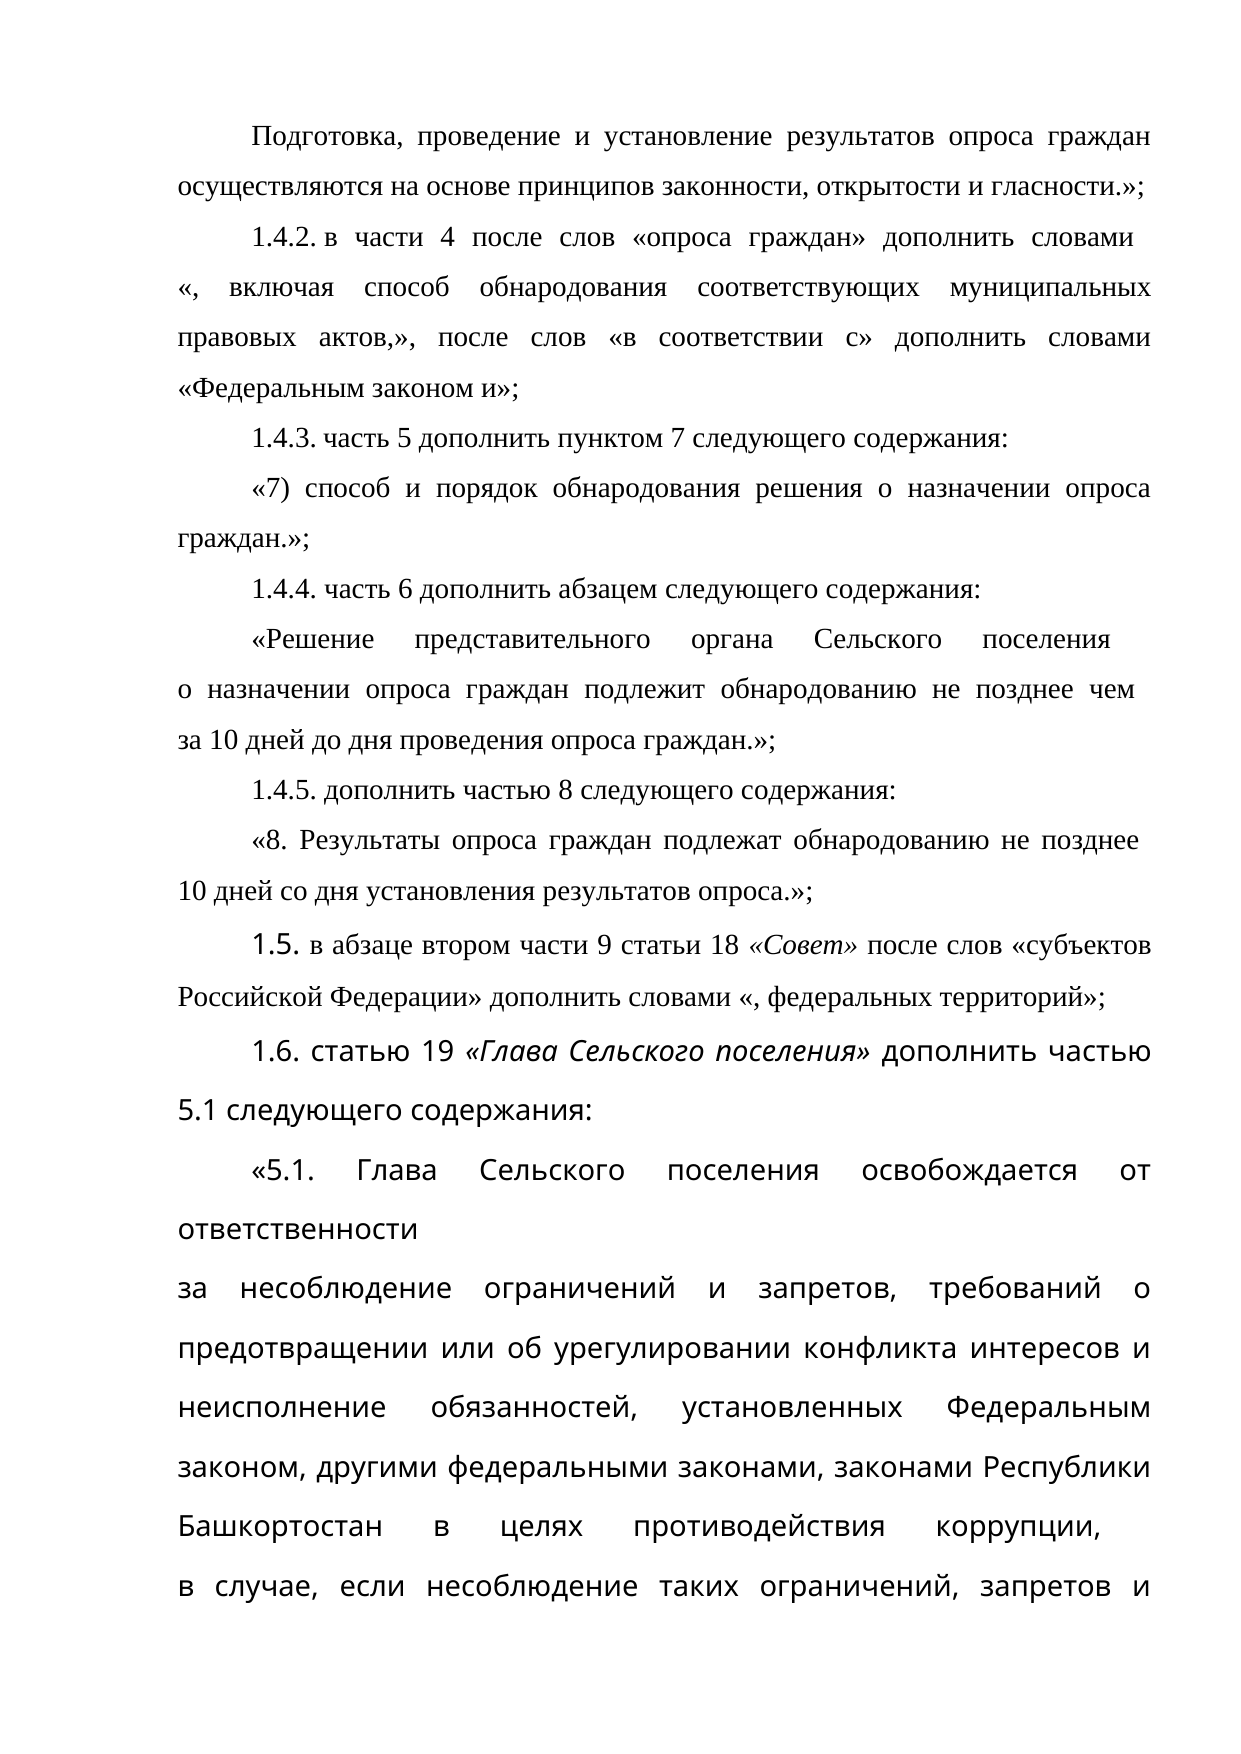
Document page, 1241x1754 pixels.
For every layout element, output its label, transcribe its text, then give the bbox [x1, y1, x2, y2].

text 1.5. в абзаце втором части 9 статьи 18 «Совет» после слов «субъектов Российской Федерации» дополнить словами «, федеральных территорий»; [177, 923, 1152, 1013]
text 1.4.3. часть 5 дополнить пунктом 7 следующего содержания: [177, 420, 1152, 453]
text «8. Результаты опроса граждан подлежат обнародованию не позднее 10 дней со дня установления результатов опроса.»; [177, 822, 1152, 906]
text «Решение представительного органа Сельского поселения о назначении опроса граждан подлежит обнародованию не позднее чем за 10 дней до дня проведения опроса граждан.»; [177, 621, 1152, 755]
text Подготовка, проведение и установление результатов опроса граждан осуществляются на основе принципов законности, открытости и гласности.»; [177, 118, 1152, 202]
text 1.6. статью 19 «Глава Сельского поселения» дополнить частью 5.1 следующего содержания: [177, 1030, 1152, 1129]
text 1.4.5. дополнить частью 8 следующего содержания: [177, 772, 1152, 806]
text 1.4.2. в части 4 после слов «опроса граждан» дополнить словами «, включая способ обнародования соответствующих муниципальных правовых актов,», после слов «в соответствии с» дополнить словами «Федеральным законом и»; [177, 219, 1152, 403]
text «7) способ и порядок обнародования решения о назначении опроса граждан.»; [177, 470, 1152, 554]
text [177, 1149, 1152, 1605]
text 1.4.4. часть 6 дополнить абзацем следующего содержания: [177, 571, 1152, 604]
